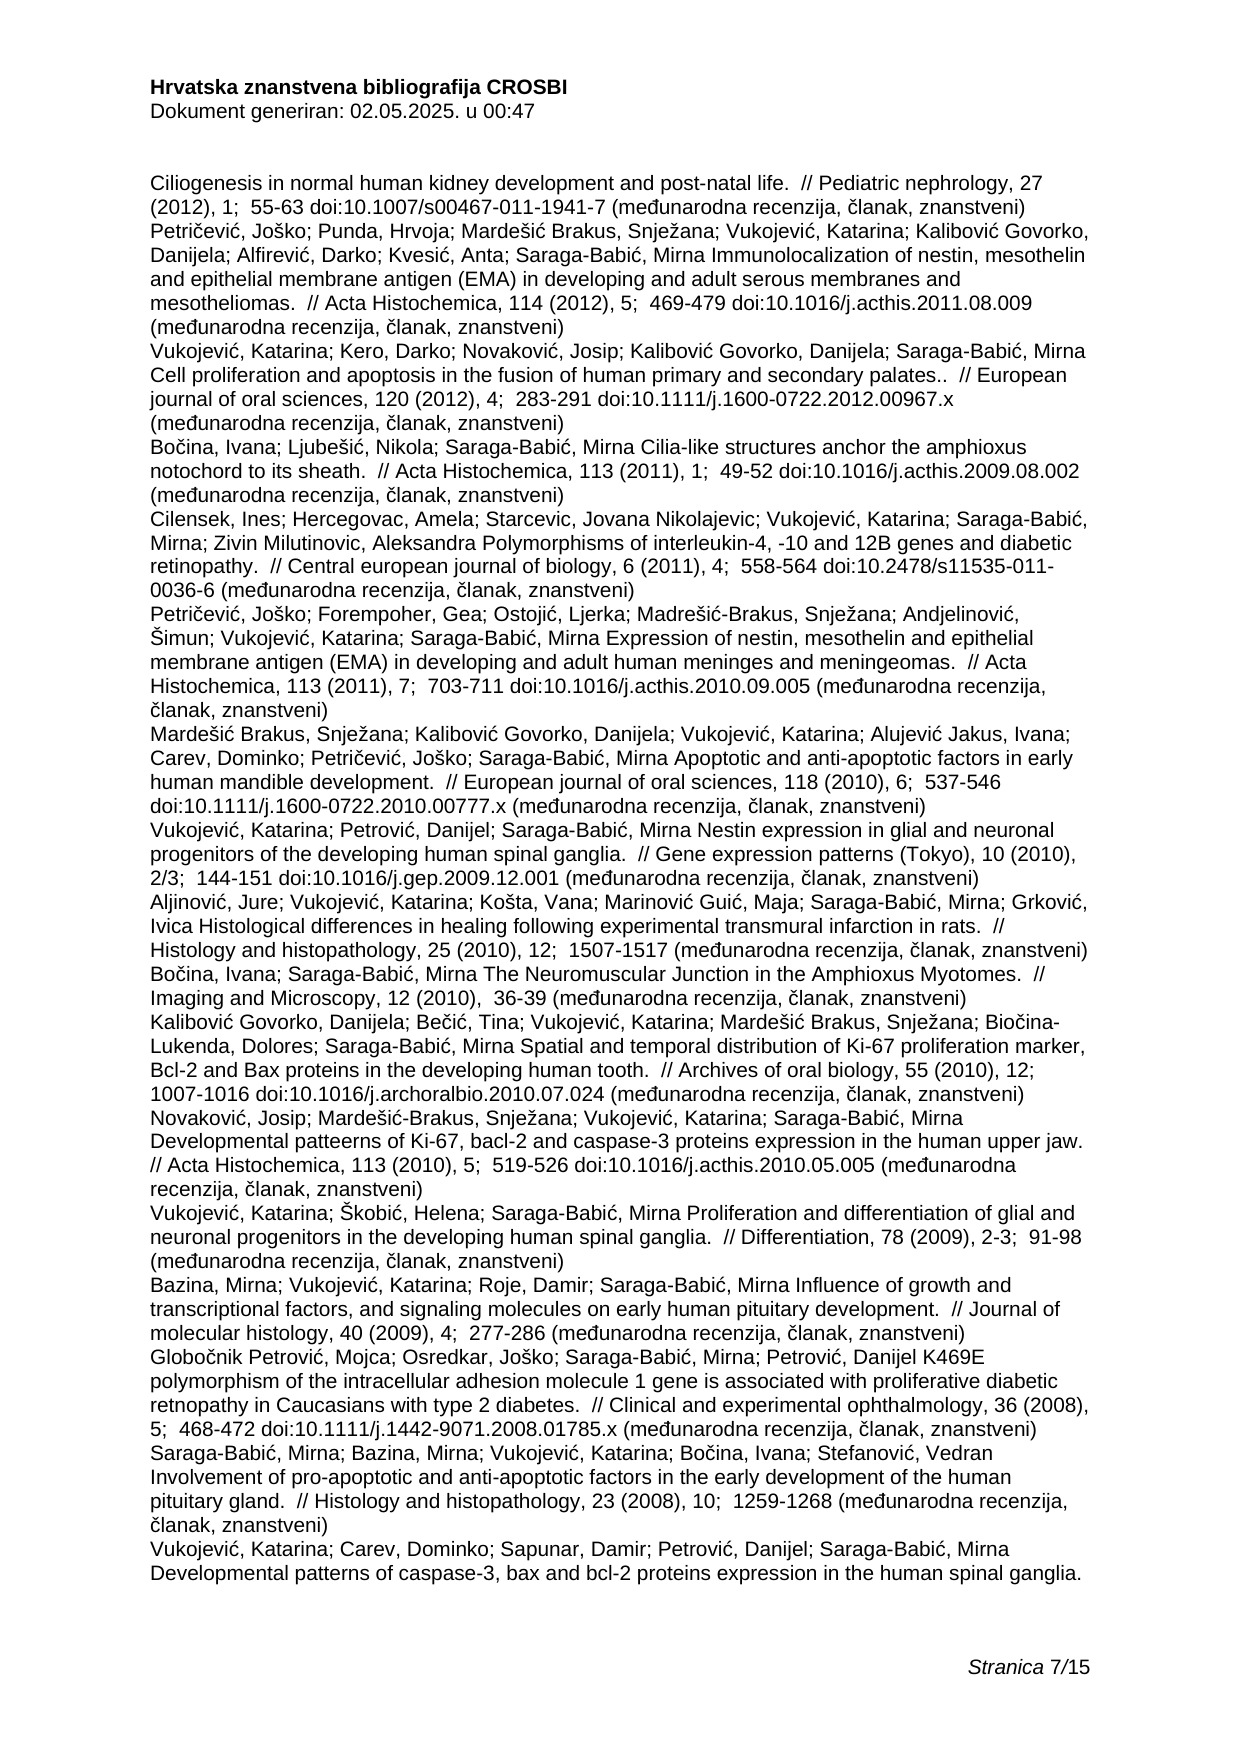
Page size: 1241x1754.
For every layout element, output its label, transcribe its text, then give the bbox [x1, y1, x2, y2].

text Mardešić Brakus, Snježana; Kalibović Govorko, Danijela; Vukojević, Katarina; Alujević Jakus, Ivana; Carev, Dominko; Petričević, Joško; Saraga-Babić, Mirna [150, 722, 1090, 818]
text Globočnik Petrović, Mojca; Osredkar, Joško; Saraga-Babić, Mirna; Petrović, Danijel [150, 1345, 1090, 1441]
text Vukojević, Katarina; Kero, Darko; Novaković, Josip; Kalibović Govorko, Danijela; Saraga-Babić, Mirna [150, 339, 1090, 434]
text Vukojević, Katarina; Petrović, Danijel; Saraga-Babić, Mirna [150, 818, 1090, 890]
text Bazina, Mirna; Vukojević, Katarina; Roje, Damir; Saraga-Babić, Mirna [150, 1273, 1090, 1345]
text Vukojević, Katarina; Škobić, Helena; Saraga-Babić, Mirna [150, 1201, 1090, 1273]
text Saraga-Babić, Mirna; Bazina, Mirna; Vukojević, Katarina; Bočina, Ivana; Stefanović, Vedran [150, 1441, 1090, 1537]
text Bočina, Ivana; Ljubešić, Nikola; Saraga-Babić, Mirna [150, 434, 1090, 506]
text Cilensek, Ines; Hercegovac, Amela; Starcevic, Jovana Nikolajevic; Vukojević, Katarina; Saraga-Babić, Mirna; Zivin Milutinovic, Aleksandra [150, 506, 1090, 602]
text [150, 171, 1090, 219]
text Kalibović Govorko, Danijela; Bečić, Tina; Vukojević, Katarina; Mardešić Brakus, Snježana; Biočina-Lukenda, Dolores; Saraga-Babić, Mirna [150, 1009, 1090, 1105]
text Aljinović, Jure; Vukojević, Katarina; Košta, Vana; Marinović Guić, Maja; Saraga-Babić, Mirna; Grković, Ivica [150, 890, 1090, 962]
text Petričević, Joško; Punda, Hrvoja; Mardešić Brakus, Snježana; Vukojević, Katarina; Kalibović Govorko, Danijela; Alfirević, Darko; Kvesić, Anta; Saraga-Babić, Mirna [150, 219, 1090, 339]
text Bočina, Ivana; Saraga-Babić, Mirna [150, 962, 1090, 1009]
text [150, 1537, 1090, 1584]
text Novaković, Josip; Mardešić-Brakus, Snježana; Vukojević, Katarina; Saraga-Babić, Mirna [150, 1105, 1090, 1201]
text Petričević, Joško; Forempoher, Gea; Ostojić, Ljerka; Madrešić-Brakus, Snježana; Andjelinović, Šimun; Vukojević, Katarina; Saraga-Babić, Mirna [150, 602, 1090, 722]
